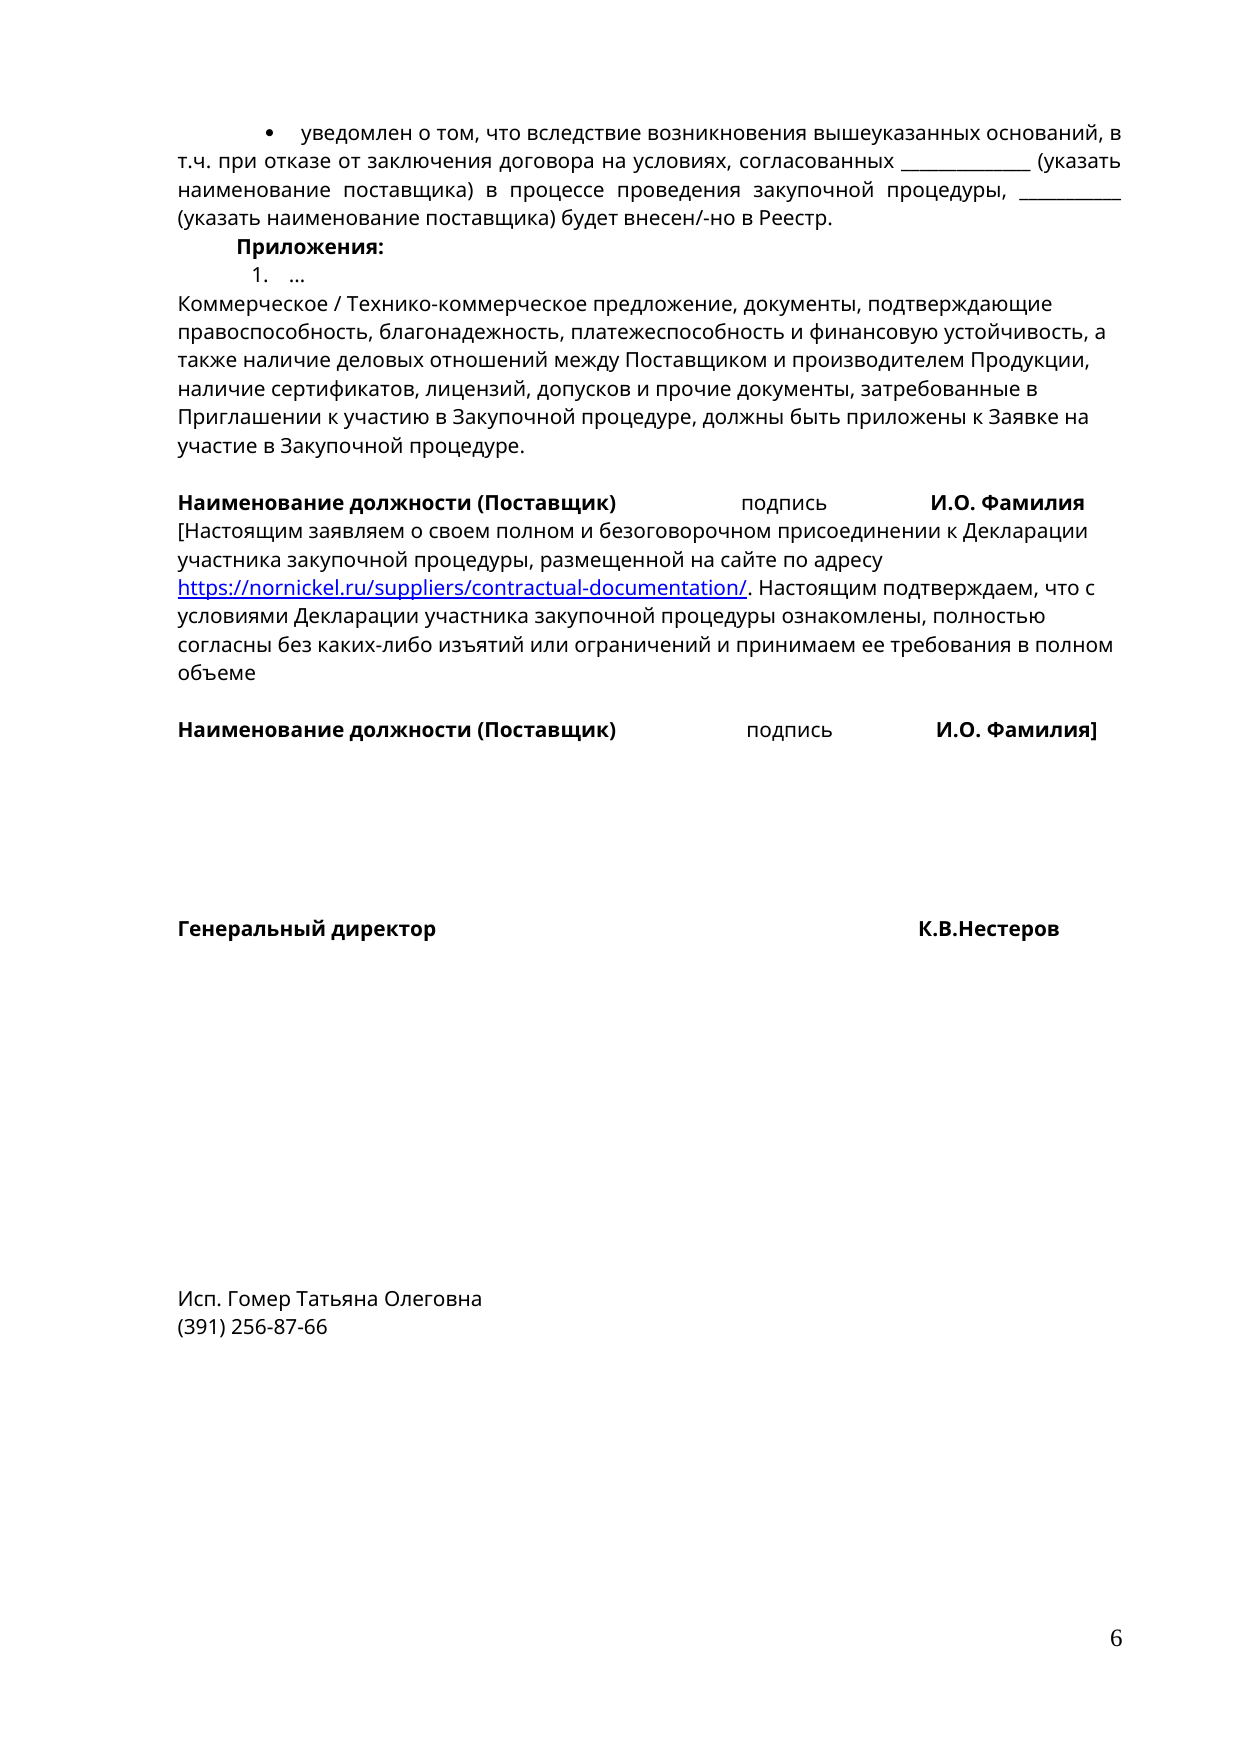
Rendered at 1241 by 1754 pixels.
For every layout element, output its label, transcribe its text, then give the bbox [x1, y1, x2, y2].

text Коммерческое / Технико-коммерческое предложение, документы, подтверждающие правоспособность, благонадежность, платежеспособность и финансовую устойчивость, а также наличие деловых отношений между Поставщиком и производителем Продукции, наличие сертификатов, лицензий, допусков и прочие документы, затребованные в Приглашении к участию в Закупочной процедуре, должны быть приложены к Заявке на участие в Закупочной процедуре. [177, 289, 1122, 459]
list уведомлен о том, что вследствие возникновения вышеуказанных оснований, в т.ч. при отказе от заключения договора на условиях, согласованных ______________ (указать наименование поставщика) в процессе проведения закупочной процедуры, ___________ (указать наименование поставщика) будет внесен/-но в Реестр. [177, 118, 1122, 232]
text Наименование должности (Поставщик) подпись И.О. Фамилия [177, 488, 1122, 516]
text Генеральный директор К.В.Нестеров [177, 914, 1122, 943]
text Исп. Гомер Татьяна Олеговна (391) 256-87-66 [177, 1284, 1122, 1341]
text [Настоящим заявляем о своем полном и безоговорочном присоединении к Декларации участника закупочной процедуры, размещенной на сайте по адресу https://nornickel.ru/suppliers/contractual-documentation/. Настоящим подтверждаем, что с условиями Декларации участника закупочной процедуры ознакомлены, полностью согласны без каких-либо изъятий или ограничений и принимаем ее требования в полном объеме [177, 516, 1122, 687]
text Приложения: [177, 232, 1122, 260]
text Наименование должности (Поставщик) подпись И.О. Фамилия] [177, 715, 1122, 744]
list … [251, 260, 1122, 289]
